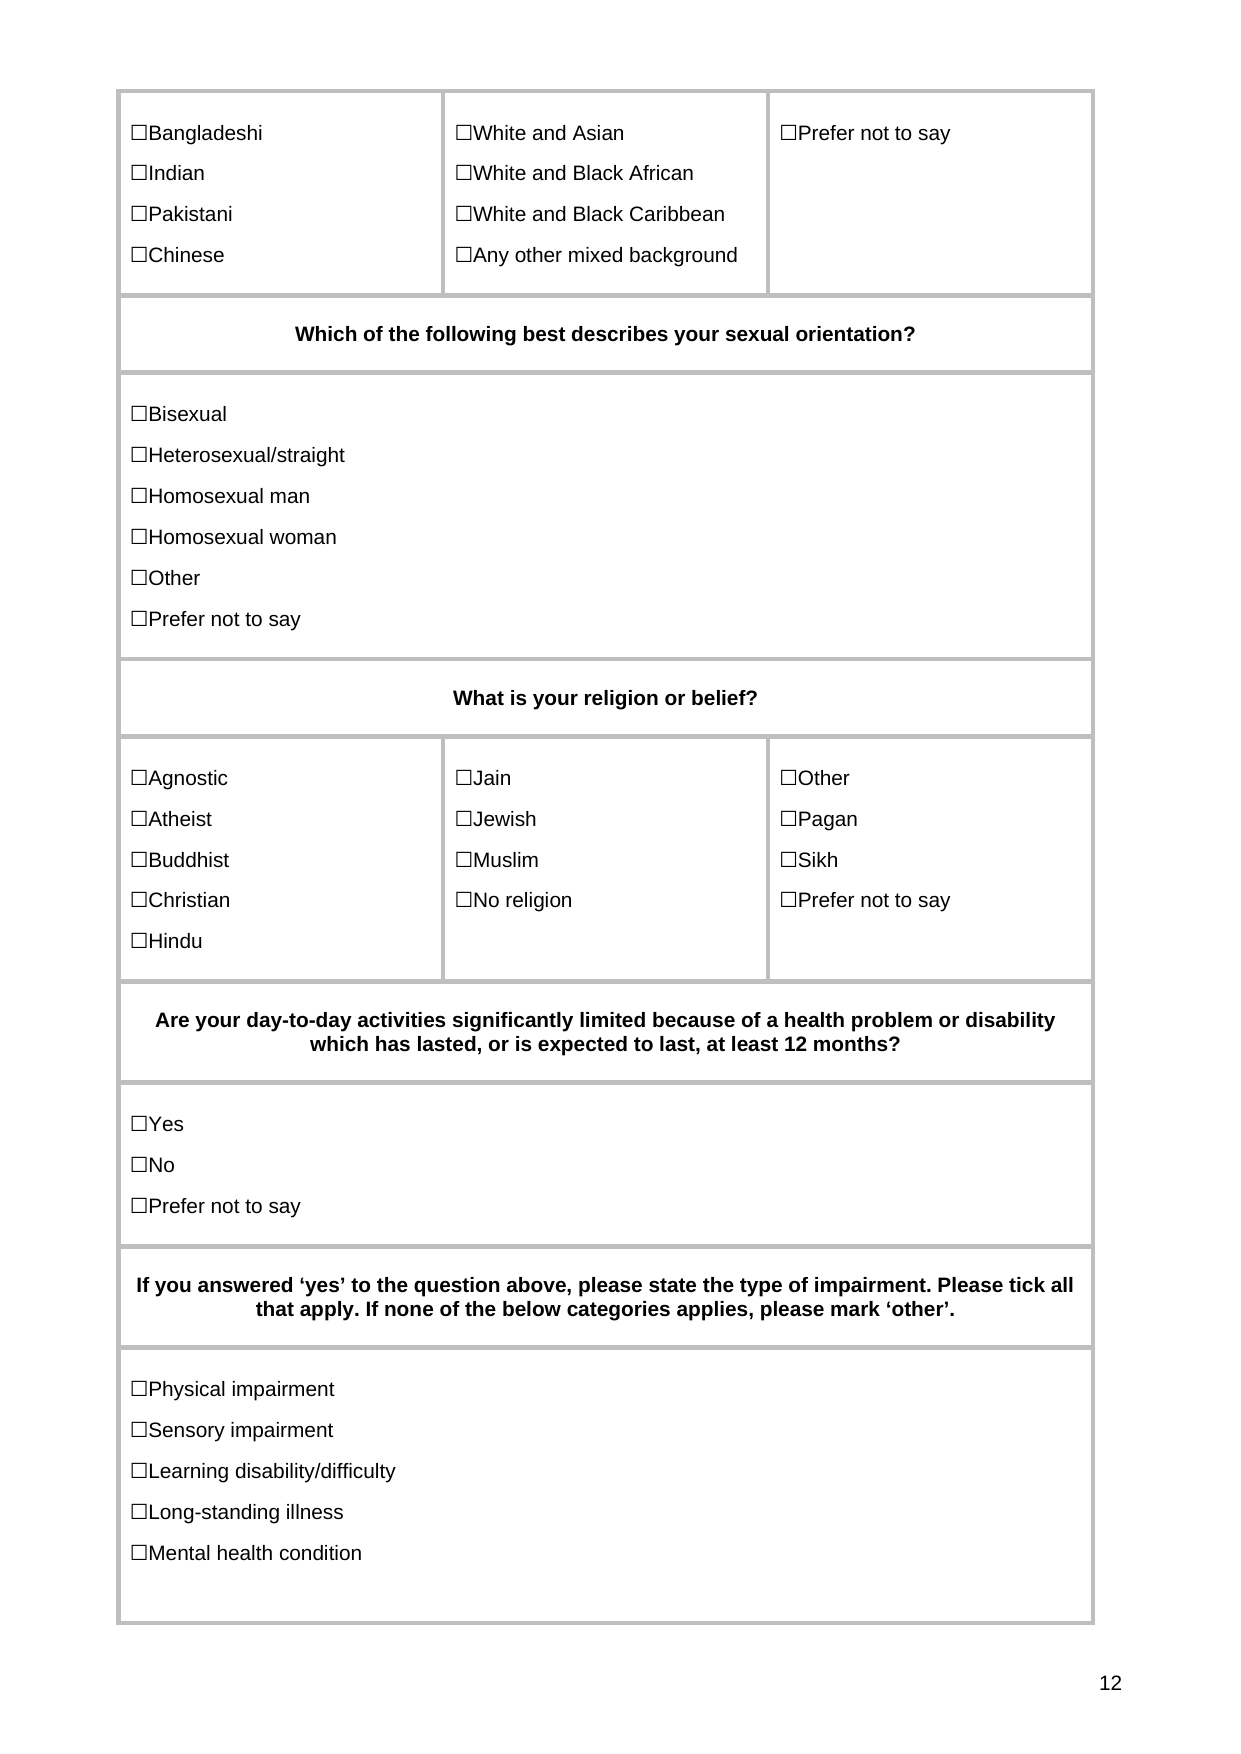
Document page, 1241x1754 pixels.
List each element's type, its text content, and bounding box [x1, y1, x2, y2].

table_cell What is your religion or belief? [121, 661, 1091, 734]
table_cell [121, 93, 441, 293]
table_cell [121, 1350, 1091, 1621]
table_cell Which of the following best describes your sexual orientation? [121, 298, 1091, 370]
table_cell ☐Other ☐Pagan ☐Sikh ☐Prefer not to say [770, 739, 1091, 979]
table_cell ☐Jain ☐Jewish ☐Muslim ☐No religion [445, 739, 766, 979]
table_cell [445, 93, 766, 293]
table_cell ☐Bisexual ☐Heterosexual/straight ☐Homosexual man ☐Homosexual woman ☐Other ☐Prefer not to say [121, 375, 1091, 657]
table_cell If you answered ‘yes’ to the question above, please state the type of impairment. Please tick all that apply. If none of the below categories applies, please mark ‘other’. [121, 1249, 1091, 1345]
table_cell Are your day-to-day activities significantly limited because of a health problem or disability which has lasted, or is expected to last, at least 12 months? [121, 984, 1091, 1080]
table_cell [770, 93, 1091, 293]
table_cell ☐Agnostic ☐Atheist ☐Buddhist ☐Christian ☐Hindu [121, 739, 441, 979]
table_cell ☐Yes ☐No ☐Prefer not to say [121, 1085, 1091, 1244]
